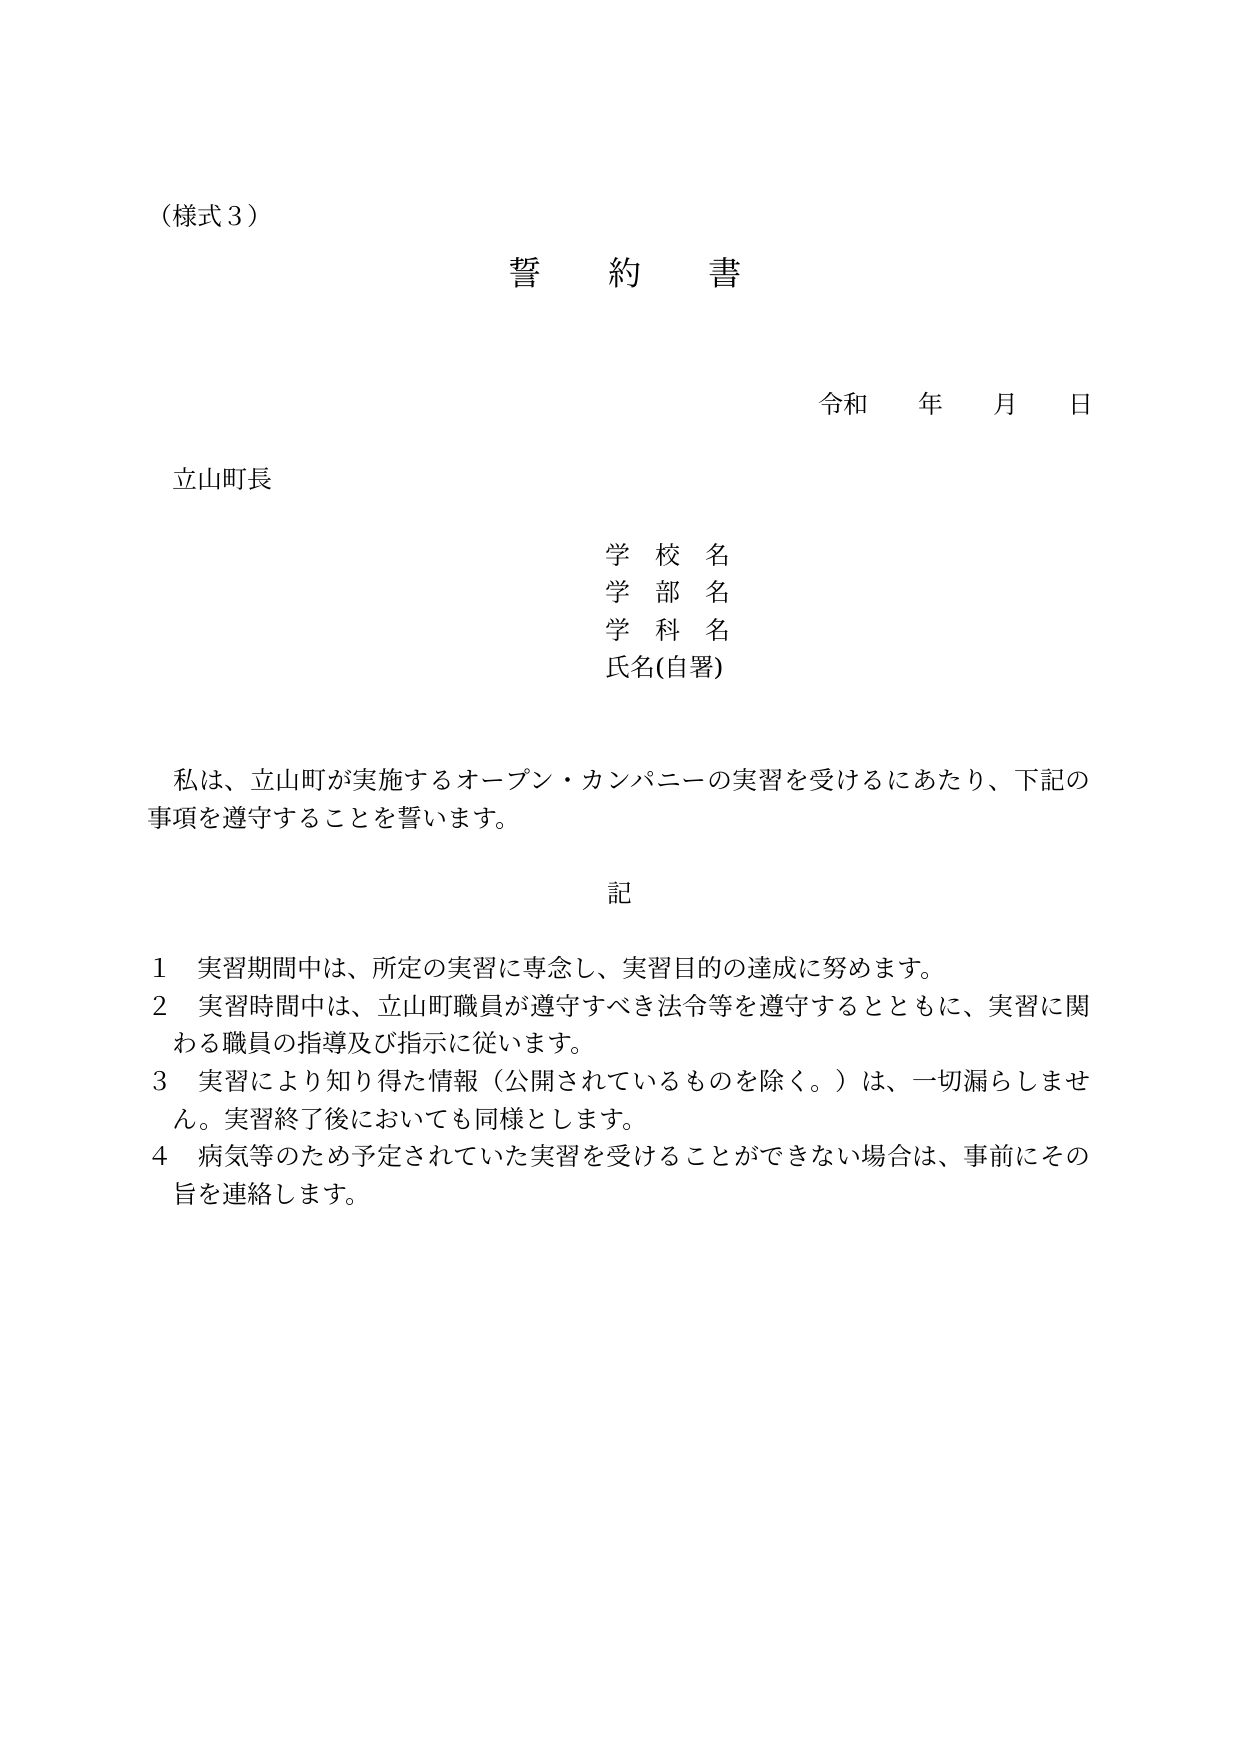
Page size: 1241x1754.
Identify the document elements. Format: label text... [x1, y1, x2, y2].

text 氏名(自署) [148, 647, 1093, 685]
subtitle 記 [148, 873, 1093, 911]
text 学 科 名 [148, 610, 1093, 647]
text 私は、立山町が実施するオープン・カンパニーの実習を受けるにあたり、下記の事項を遵守することを誓います。 [148, 760, 1093, 835]
text １ 実習期間中は、所定の実習に専念し、実習目的の達成に努めます。 [148, 948, 1093, 986]
text 立山町長 [148, 459, 1093, 497]
text ３ 実習により知り得た情報（公開されているものを除く。）は、一切漏らしません。実習終了後においても同様とします。 [148, 1061, 1093, 1136]
text （様式３） [148, 196, 1103, 234]
text 学 校 名 [148, 534, 1093, 572]
text 誓 約 書 [148, 234, 1103, 309]
text 令和 年 月 日 [148, 384, 1093, 422]
text ４ 病気等のため予定されていた実習を受けることができない場合は、事前にその旨を連絡します。 [148, 1136, 1093, 1211]
text 学 部 名 [148, 572, 1093, 610]
text ２ 実習時間中は、立山町職員が遵守すべき法令等を遵守するとともに、実習に関わる職員の指導及び指示に従います。 [148, 986, 1093, 1061]
